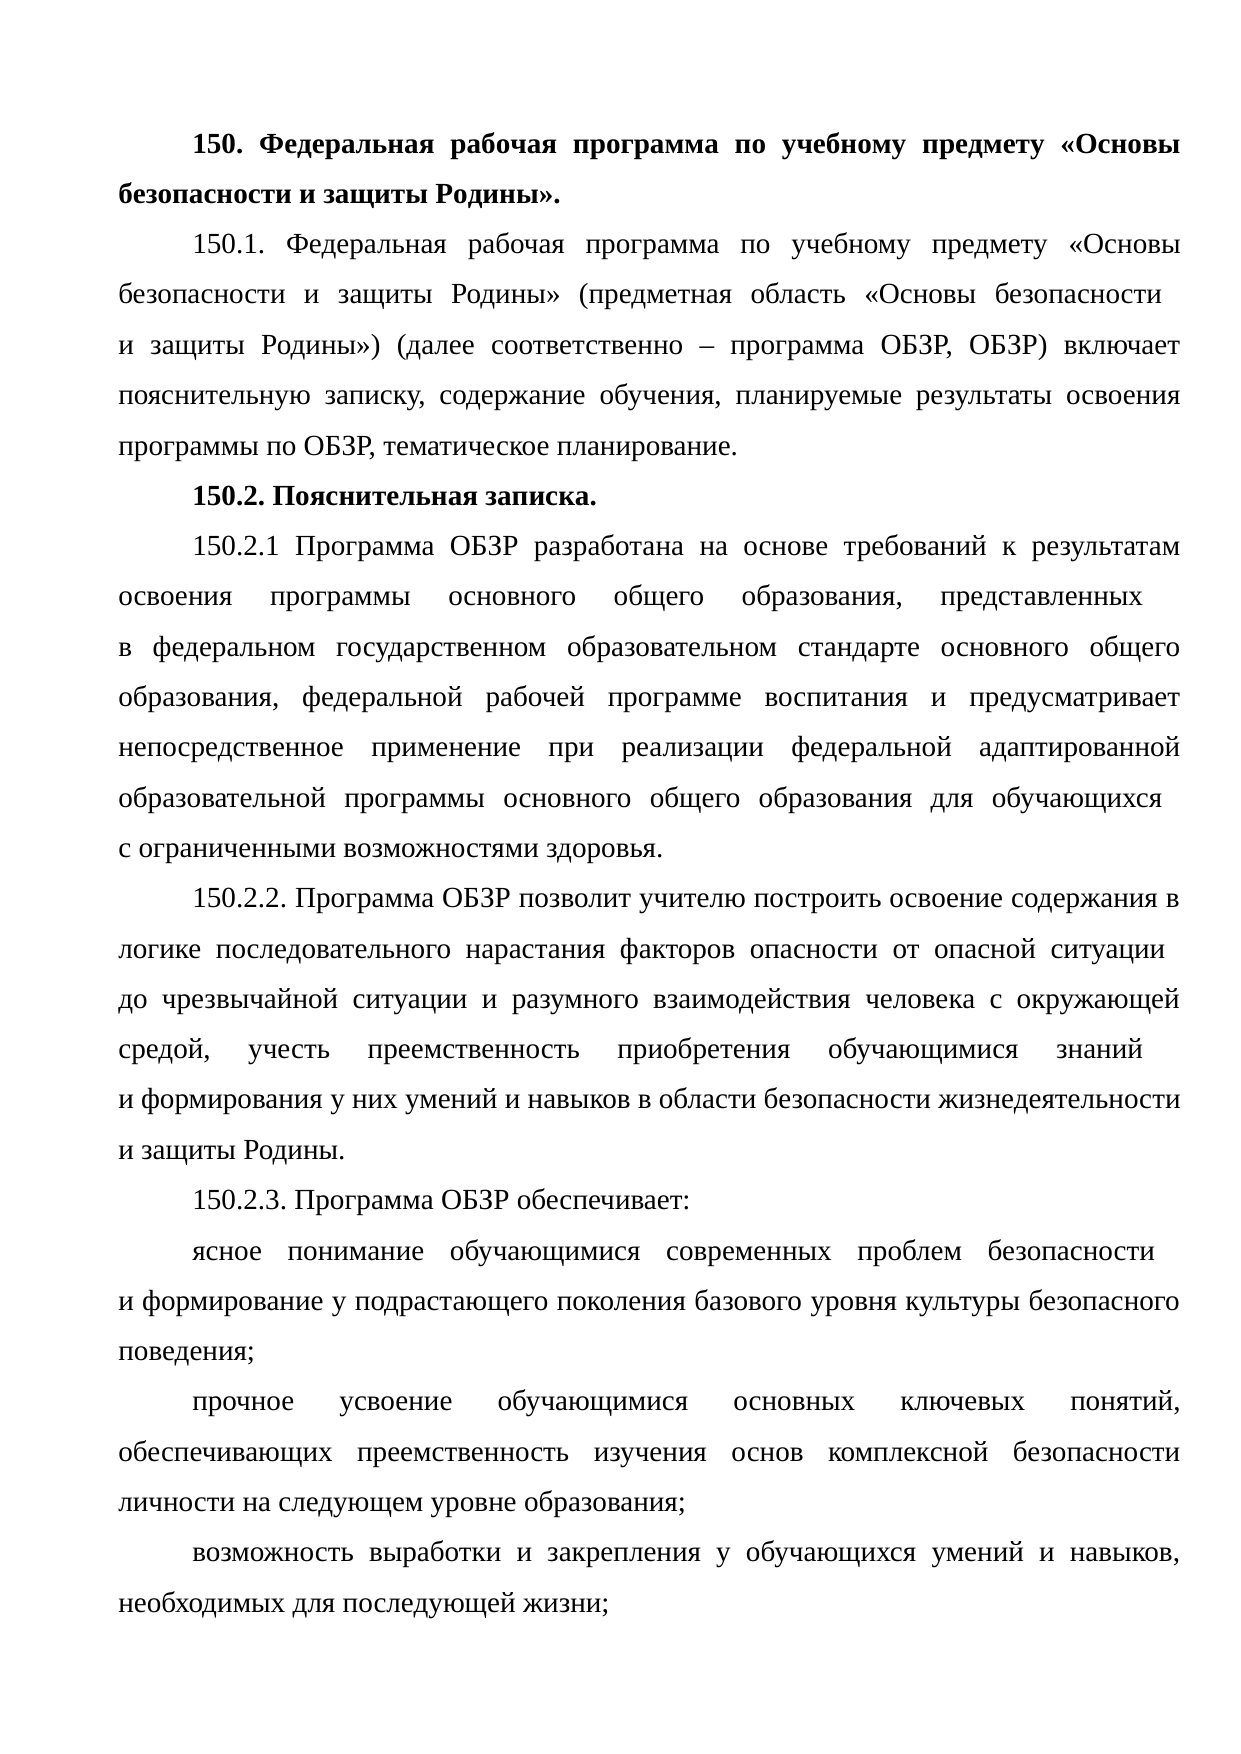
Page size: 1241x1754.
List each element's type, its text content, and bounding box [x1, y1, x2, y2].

text возможность выработки и закрепления у обучающихся умений и навыков, необходимых для последующей жизни; [118, 1534, 1181, 1618]
text 150.1. Федеральная рабочая программа по учебному предмету «Основы безопасности и защиты Родины» (предметная область «Основы безопасности и защиты Родины») (далее соответственно – программа ОБЗР, ОБЗР) включает пояснительную записку, содержание обучения, планируемые результаты освоения программы по ОБЗР, тематическое планирование. [118, 226, 1181, 461]
text 150.2.2. Программа ОБЗР позволит учителю построить освоение содержания в логике последовательного нарастания факторов опасности от опасной ситуации до чрезвычайной ситуации и разумного взаимодействия человека с окружающей средой, учесть преемственность приобретения обучающимися знаний и формирования у них умений и навыков в области безопасности жизнедеятельности и защиты Родины. [118, 880, 1181, 1166]
text 150.2.3. Программа ОБЗР обеспечивает: [118, 1182, 1181, 1216]
text 150. Федеральная рабочая программа по учебному предмету «Основы безопасности и защиты Родины». [118, 126, 1181, 209]
text прочное усвоение обучающимися основных ключевых понятий, обеспечивающих преемственность изучения основ комплексной безопасности личности на следующем уровне образования; [118, 1383, 1181, 1518]
text ясное понимание обучающимися современных проблем безопасности и формирование у подрастающего поколения базового уровня культуры безопасного поведения; [118, 1233, 1181, 1367]
text 150.2.1 Программа ОБЗР разработана на основе требований к результатам освоения программы основного общего образования, представленных в федеральном государственном образовательном стандарте основного общего образования, федеральной рабочей программе воспитания и предусматривает непосредственное применение при реализации федеральной адаптированной образовательной программы основного общего образования для обучающихся с ограниченными возможностями здоровья. [118, 528, 1181, 864]
text 150.2. Пояснительная записка. [118, 478, 1181, 511]
